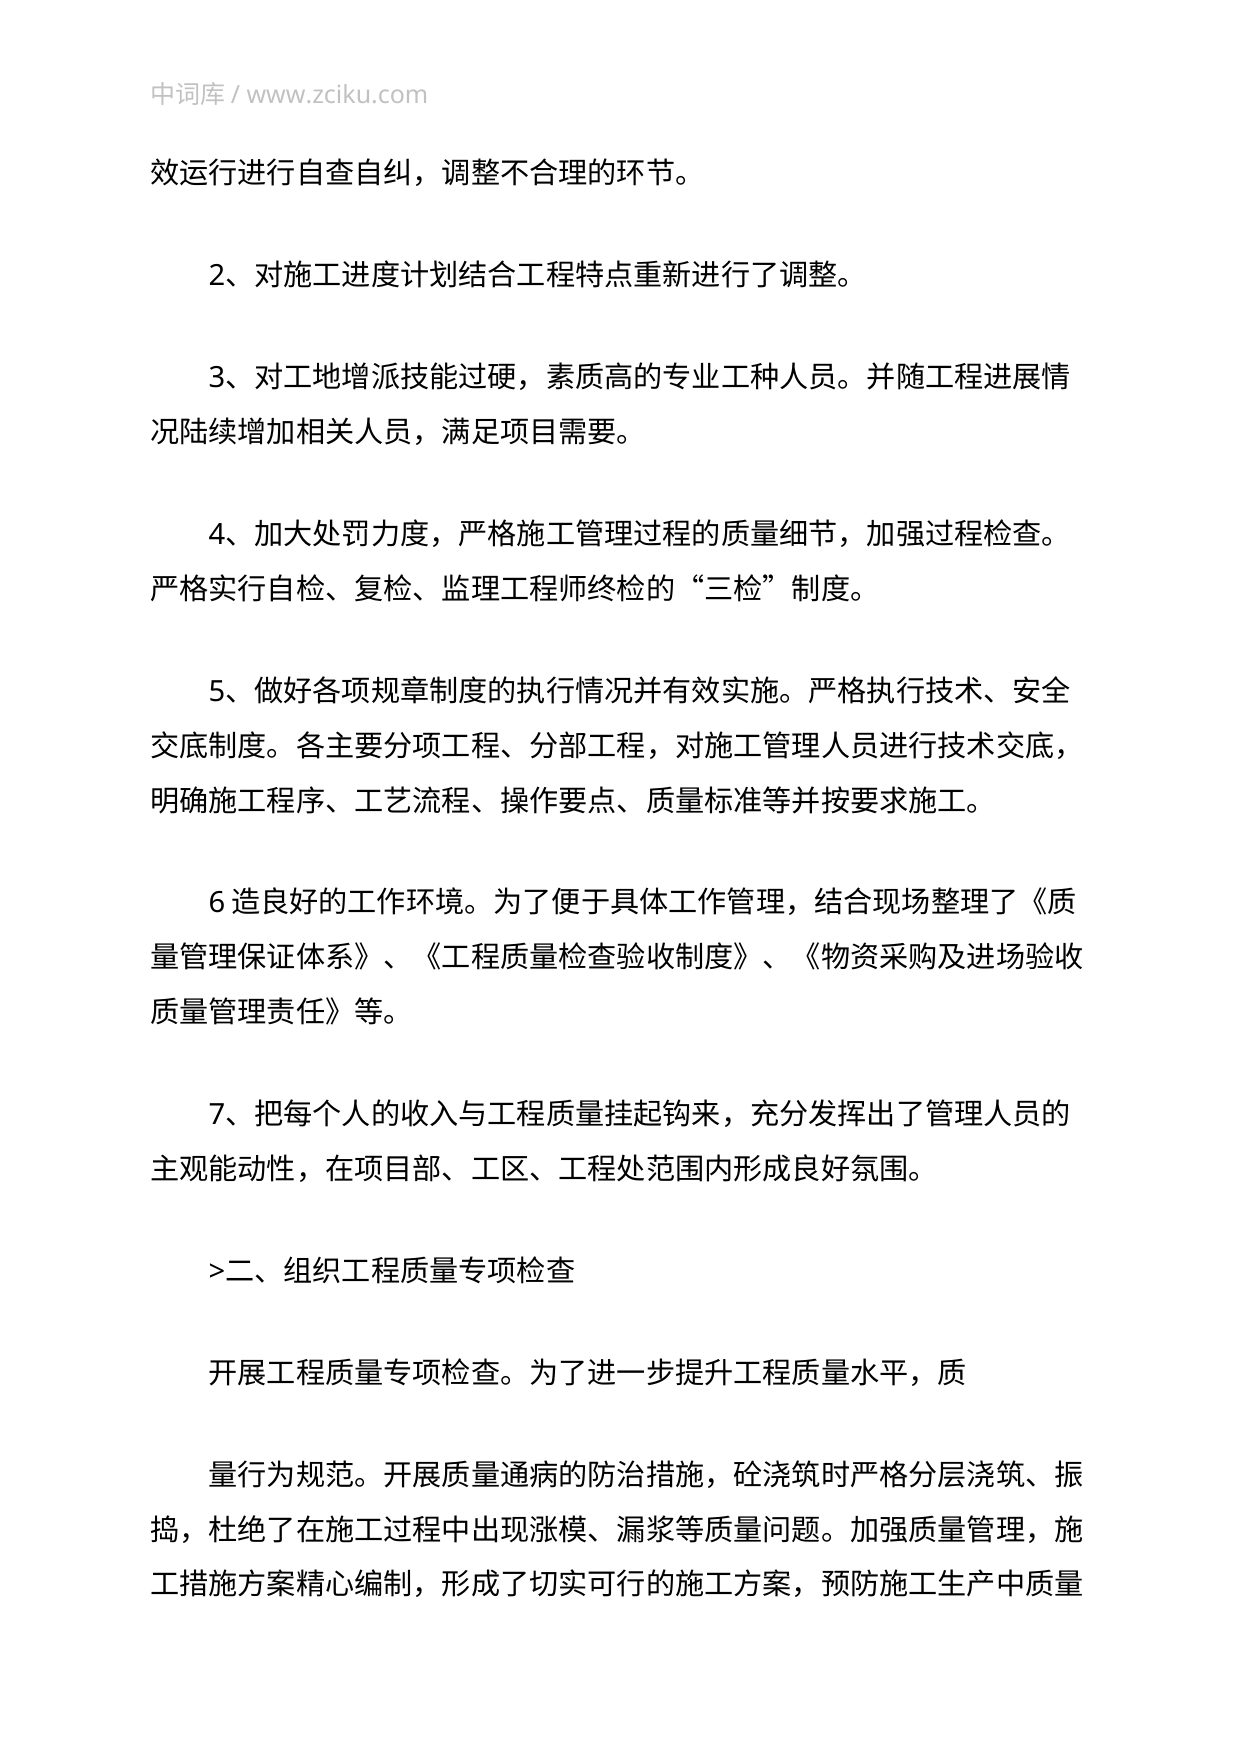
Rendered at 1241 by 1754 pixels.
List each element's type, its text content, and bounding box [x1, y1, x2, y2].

text 3、对工地增派技能过硬，素质高的专业工种人员。并随工程进展情况陆续增加相关人员，满足项目需要。 [150, 354, 1090, 451]
text 6造良好的工作环境。为了便于具体工作管理，结合现场整理了《质量管理保证体系》、《工程质量检查验收制度》、《物资采购及进场验收质量管理责任》等。 [150, 879, 1090, 1031]
text >二、组织工程质量专项检查 [150, 1247, 1090, 1290]
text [150, 1451, 1090, 1603]
text 2、对施工进度计划结合工程特点重新进行了调整。 [150, 252, 1090, 294]
text 4、加大处罚力度，严格施工管理过程的质量细节，加强过程检查。严格实行自检、复检、监理工程师终检的“三检”制度。 [150, 511, 1090, 608]
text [150, 150, 1090, 192]
text 开展工程质量专项检查。为了进一步提升工程质量水平，质 [150, 1349, 1090, 1392]
text 5、做好各项规章制度的执行情况并有效实施。严格执行技术、安全交底制度。各主要分项工程、分部工程，对施工管理人员进行技术交底，明确施工程序、工艺流程、操作要点、质量标准等并按要求施工。 [150, 667, 1090, 819]
text 7、把每个人的收入与工程质量挂起钩来，充分发挥出了管理人员的主观能动性，在项目部、工区、工程处范围内形成良好氛围。 [150, 1091, 1090, 1188]
